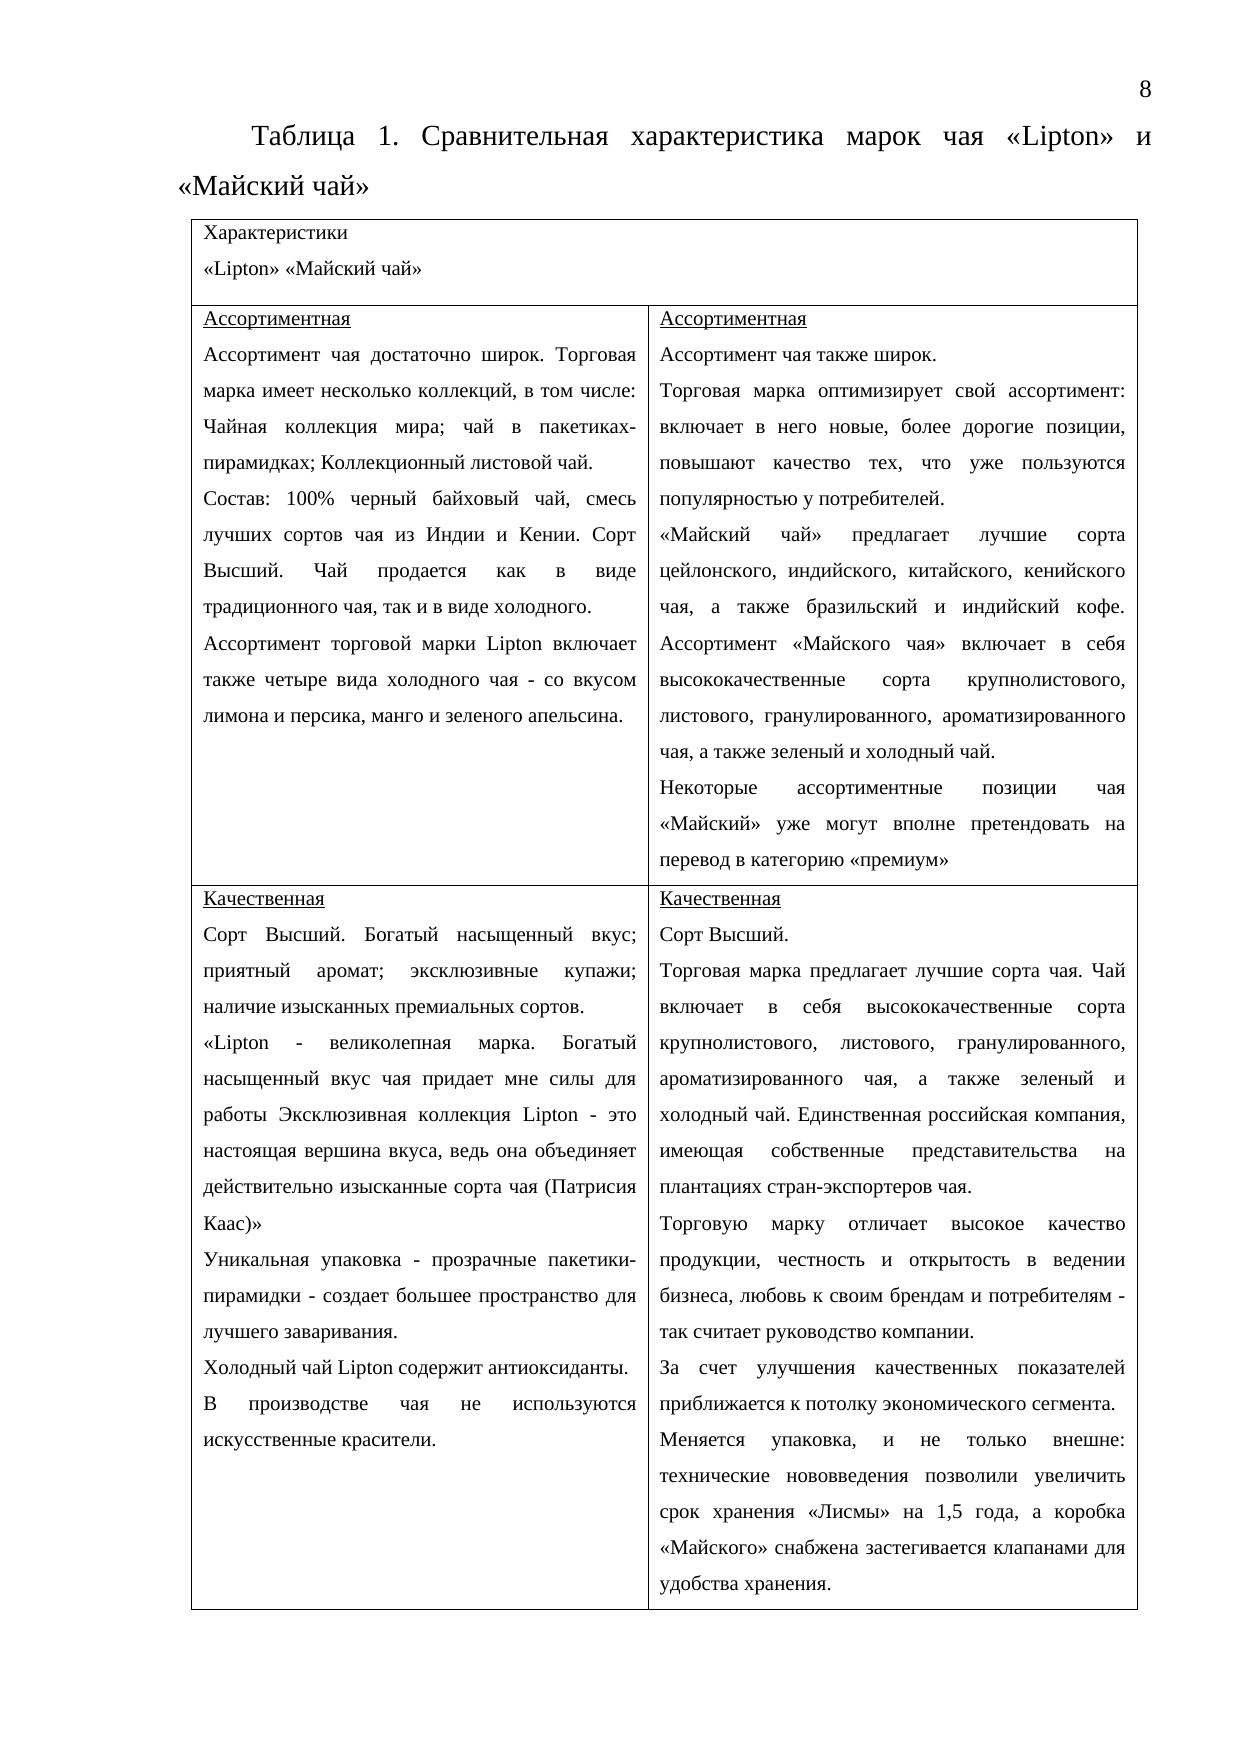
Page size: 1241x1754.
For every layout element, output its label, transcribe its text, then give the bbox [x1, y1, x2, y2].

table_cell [649, 886, 1137, 1609]
table_header Характеристики «Lipton» «Майский чай» [192, 220, 1137, 305]
table_cell Ассортиментная Ассортимент чая также широк. Торговая марка оптимизирует свой ассортимент: включает в него новые, более дорогие позиции, повышают качество тех, что уже пользуются популярностью у потребителей. «Майский чай» предлагает лучшие сорта цейлонского, индийского, китайского, кенийского чая, а также бразильский и индийский кофе. Ассортимент «Майского чая» включает в себя высококачественные сорта крупнолистового, листового, гранулированного, ароматизированного чая, а также зеленый и холодный чай. Некоторые ассортиментные позиции чая «Майский» уже могут вполне претендовать на перевод в категорию «премиум» [649, 306, 1137, 885]
text Таблица 1. Сравнительная характеристика марок чая «Lipton» и «Майский чай» [177, 118, 1152, 202]
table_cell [192, 886, 648, 1609]
table_cell Ассортиментная Ассортимент чая достаточно широк. Торговая марка имеет несколько коллекций, в том числе: Чайная коллекция мира; чай в пакетиках-пирамидках; Коллекционный листовой чай. Состав: 100% черный байховый чай, смесь лучших сортов чая из Индии и Кении. Сорт Высший. Чай продается как в виде традиционного чая, так и в виде холодного. Ассортимент торговой марки Lipton включает также четыре вида холодного чая - со вкусом лимона и персика, манго и зеленого апельсина. [192, 306, 648, 885]
